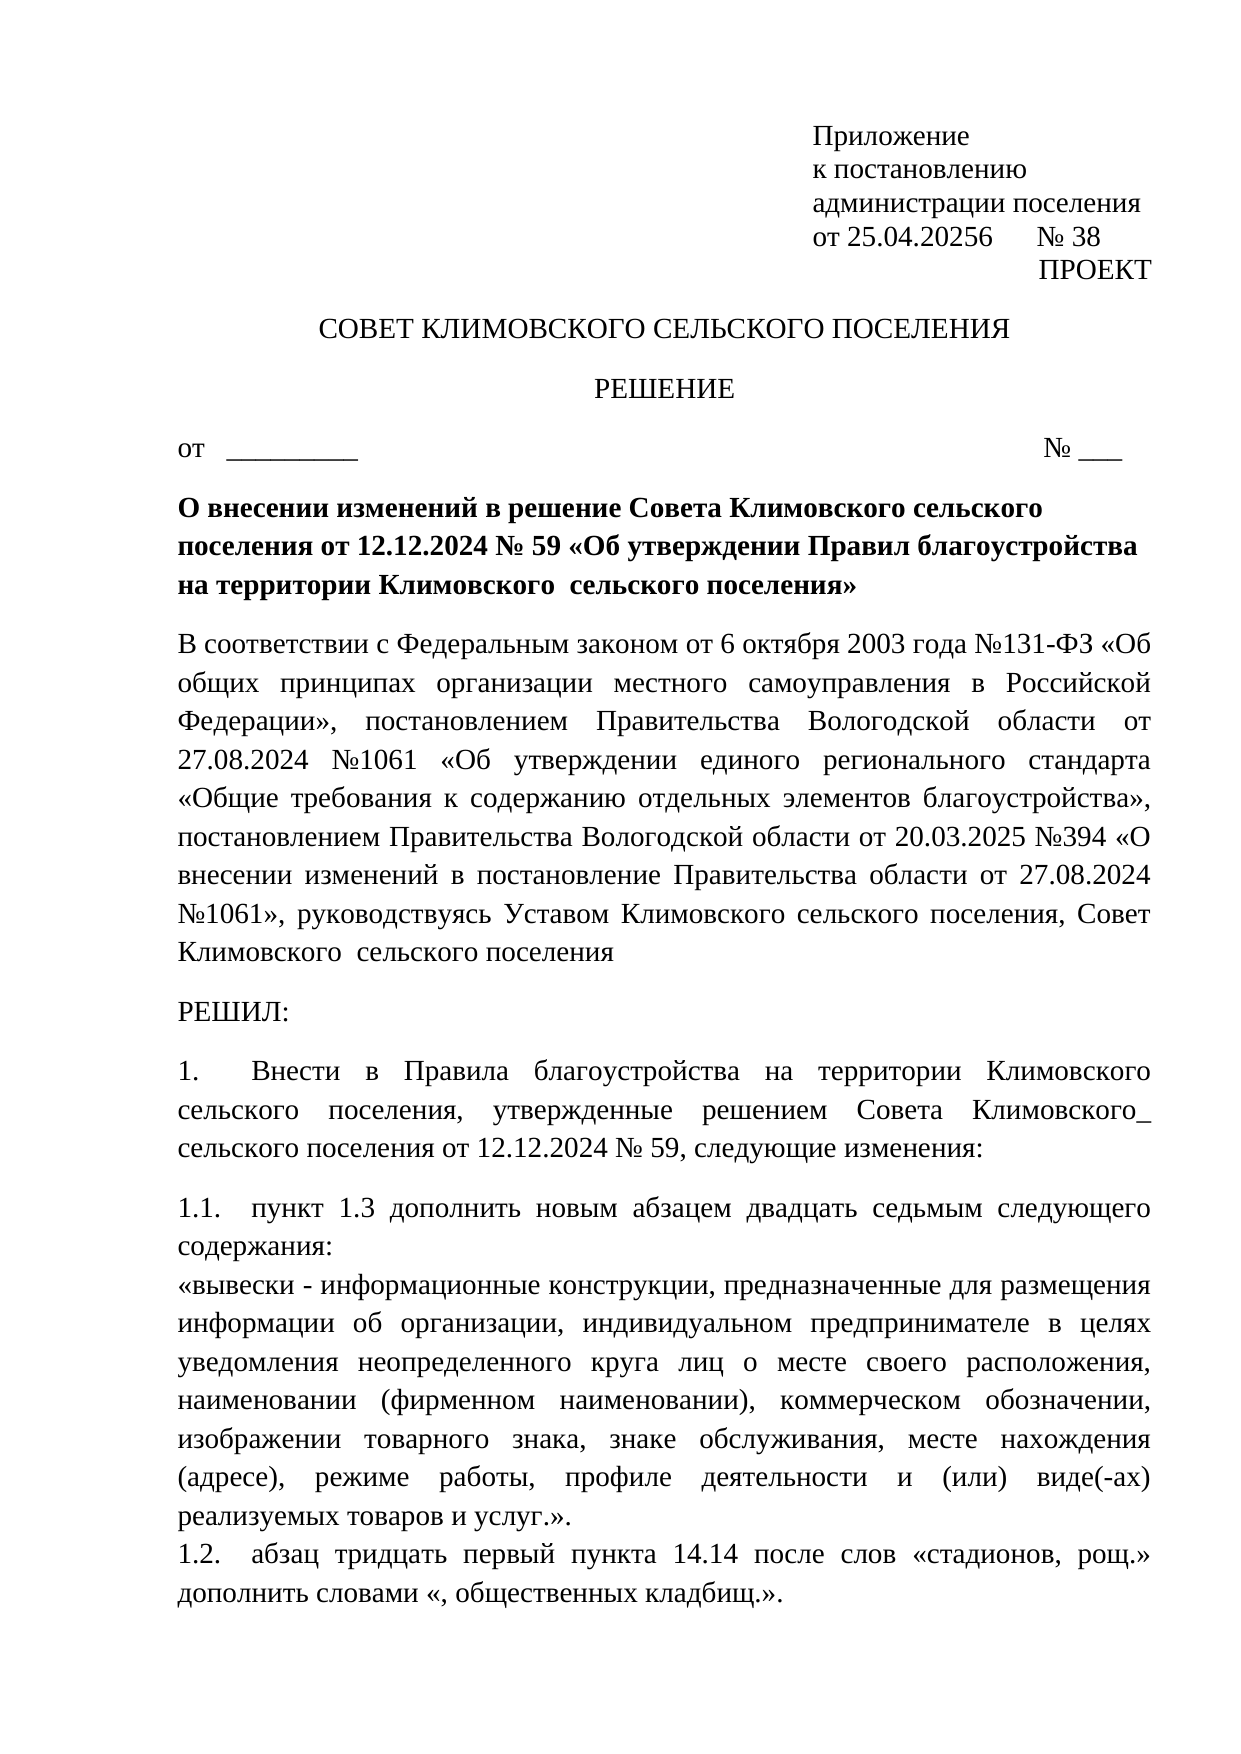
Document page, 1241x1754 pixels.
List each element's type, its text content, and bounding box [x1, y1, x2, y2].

text О внесении изменений в решение Совета Климовского сельского поселения от 12.12.2024 № 59 «Об утверждении Правил благоустройства на территории Климовского сельского поселения» [177, 490, 1152, 600]
text РЕШЕНИЕ [177, 371, 1152, 404]
text «вывески - информационные конструкции, предназначенные для размещения информации об организации, индивидуальном предпринимателе в целях уведомления неопределенного круга лиц о месте своего расположения, наименовании (фирменном наименовании), коммерческом обозначении, изображении товарного знака, знаке обслуживания, месте нахождения (адресе), режиме работы, профиле деятельности и (или) виде(-ах) реализуемых товаров и услуг.». [177, 1267, 1152, 1532]
text ПРОЕКТ [177, 252, 1152, 286]
text от _________ № ___ [177, 430, 1152, 464]
text Приложение [812, 118, 1152, 152]
text от 25.04.20256 № 38 [812, 219, 1152, 252]
text 1.2. абзац тридцать первый пункта 14.14 после слов «стадионов, рощ.» дополнить словами «, общественных кладбищ.». [177, 1537, 1152, 1609]
text В соответствии с Федеральным законом от 6 октября 2003 года №131-ФЗ «Об общих принципах организации местного самоуправления в Российской Федерации», постановлением Правительства Вологодской области от 27.08.2024 №1061 «Об утверждении единого регионального стандарта «Общие требования к содержанию отдельных элементов благоустройства», постановлением Правительства Вологодской области от 20.03.2025 №394 «О внесении изменений в постановление Правительства области от 27.08.2024 №1061», руководствуясь Уставом Климовского сельского поселения, Совет Климовского сельского поселения [177, 626, 1152, 968]
text СОВЕТ КЛИМОВСКОГО СЕЛЬСКОГО ПОСЕЛЕНИЯ [177, 312, 1152, 345]
text 1.1. пункт 1.3 дополнить новым абзацем двадцать седьмым следующего содержания: [177, 1190, 1152, 1262]
text РЕШИЛ: [177, 994, 1152, 1027]
text 1. Внести в Правила благоустройства на территории Климовского сельского поселения, утвержденные решением Совета Климовского_ сельского поселения от 12.12.2024 № 59, следующие изменения: [177, 1053, 1152, 1164]
text к постановлению администрации поселения [812, 152, 1152, 219]
